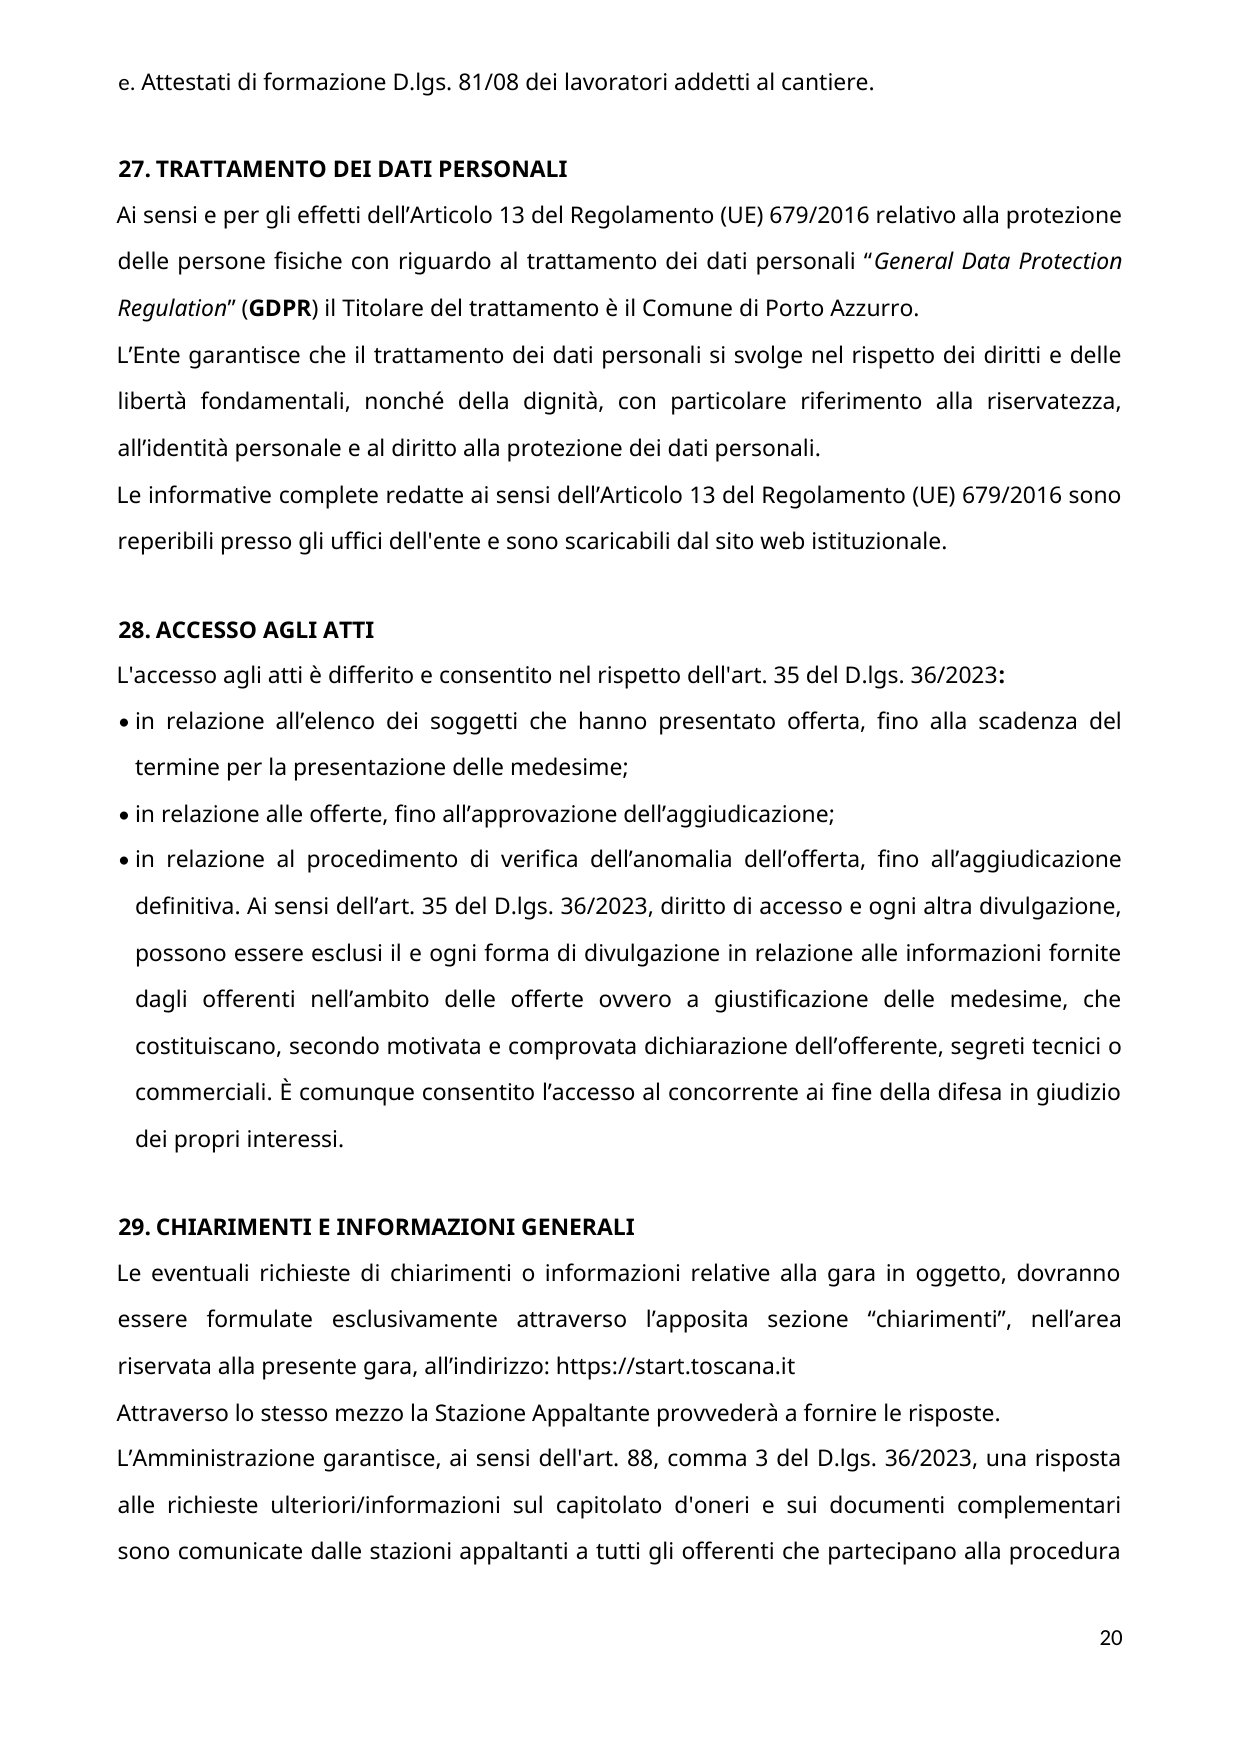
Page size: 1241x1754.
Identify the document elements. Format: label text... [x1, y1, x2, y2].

list Attestati di formazione D.lgs. 81/08 dei lavoratori addetti al cantiere. [118, 66, 1123, 97]
text L'accesso agli atti è differito e consentito nel rispetto dell'art. 35 del D.lgs. 36/2023: [116, 659, 1123, 691]
subtitle TRATTAMENTO DEI DATI PERSONALI [118, 153, 1123, 184]
subtitle ACCESSO AGLI ATTI [118, 614, 1123, 645]
subtitle CHIARIMENTI E INFORMAZIONI GENERALI [118, 1211, 1123, 1243]
list in relazione alle offerte, fino all’approvazione dell’aggiudicazione; [118, 798, 1123, 829]
text Le eventuali richieste di chiarimenti o informazioni relative alla gara in oggetto, dovranno essere formulate esclusivamente attraverso l’apposita sezione “chiarimenti”, nell’area riservata alla presente gara, all’indirizzo: https://start.toscana.it [116, 1257, 1123, 1381]
text Attraverso lo stesso mezzo la Stazione Appaltante provvederà a fornire le risposte. [116, 1397, 1123, 1428]
list in relazione al procedimento di verifica dell’anomalia dell’offerta, fino all’aggiudicazione definitiva. Ai sensi dell’art. 35 del D.lgs. 36/2023, diritto di accesso e ogni altra divulgazione, possono essere esclusi il e ogni forma di divulgazione in relazione alle informazioni fornite dagli offerenti nell’ambito delle offerte ovvero a giustificazione delle medesime, che costituiscano, secondo motivata e comprovata dichiarazione dell’offerente, segreti tecnici o commerciali. È comunque consentito l’accesso al concorrente ai fine della difesa in giudizio dei propri interessi. [118, 843, 1123, 1154]
text Ai sensi e per gli effetti dell’Articolo 13 del Regolamento (UE) 679/2016 relativo alla protezione delle persone fisiche con riguardo al trattamento dei dati personali “General Data Protection Regulation” (GDPR) il Titolare del trattamento è il Comune di Porto Azzurro. [116, 199, 1123, 323]
list in relazione all’elenco dei soggetti che hanno presentato offerta, fino alla scadenza del termine per la presentazione delle medesime; [118, 705, 1123, 783]
text L’Ente garantisce che il trattamento dei dati personali si svolge nel rispetto dei diritti e delle libertà fondamentali, nonché della dignità, con particolare riferimento alla riservatezza, all’identità personale e al diritto alla protezione dei dati personali. [116, 339, 1123, 463]
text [116, 1442, 1123, 1566]
text Le informative complete redatte ai sensi dell’Articolo 13 del Regolamento (UE) 679/2016 sono reperibili presso gli uffici dell'ente e sono scaricabili dal sito web istituzionale. [116, 479, 1123, 556]
